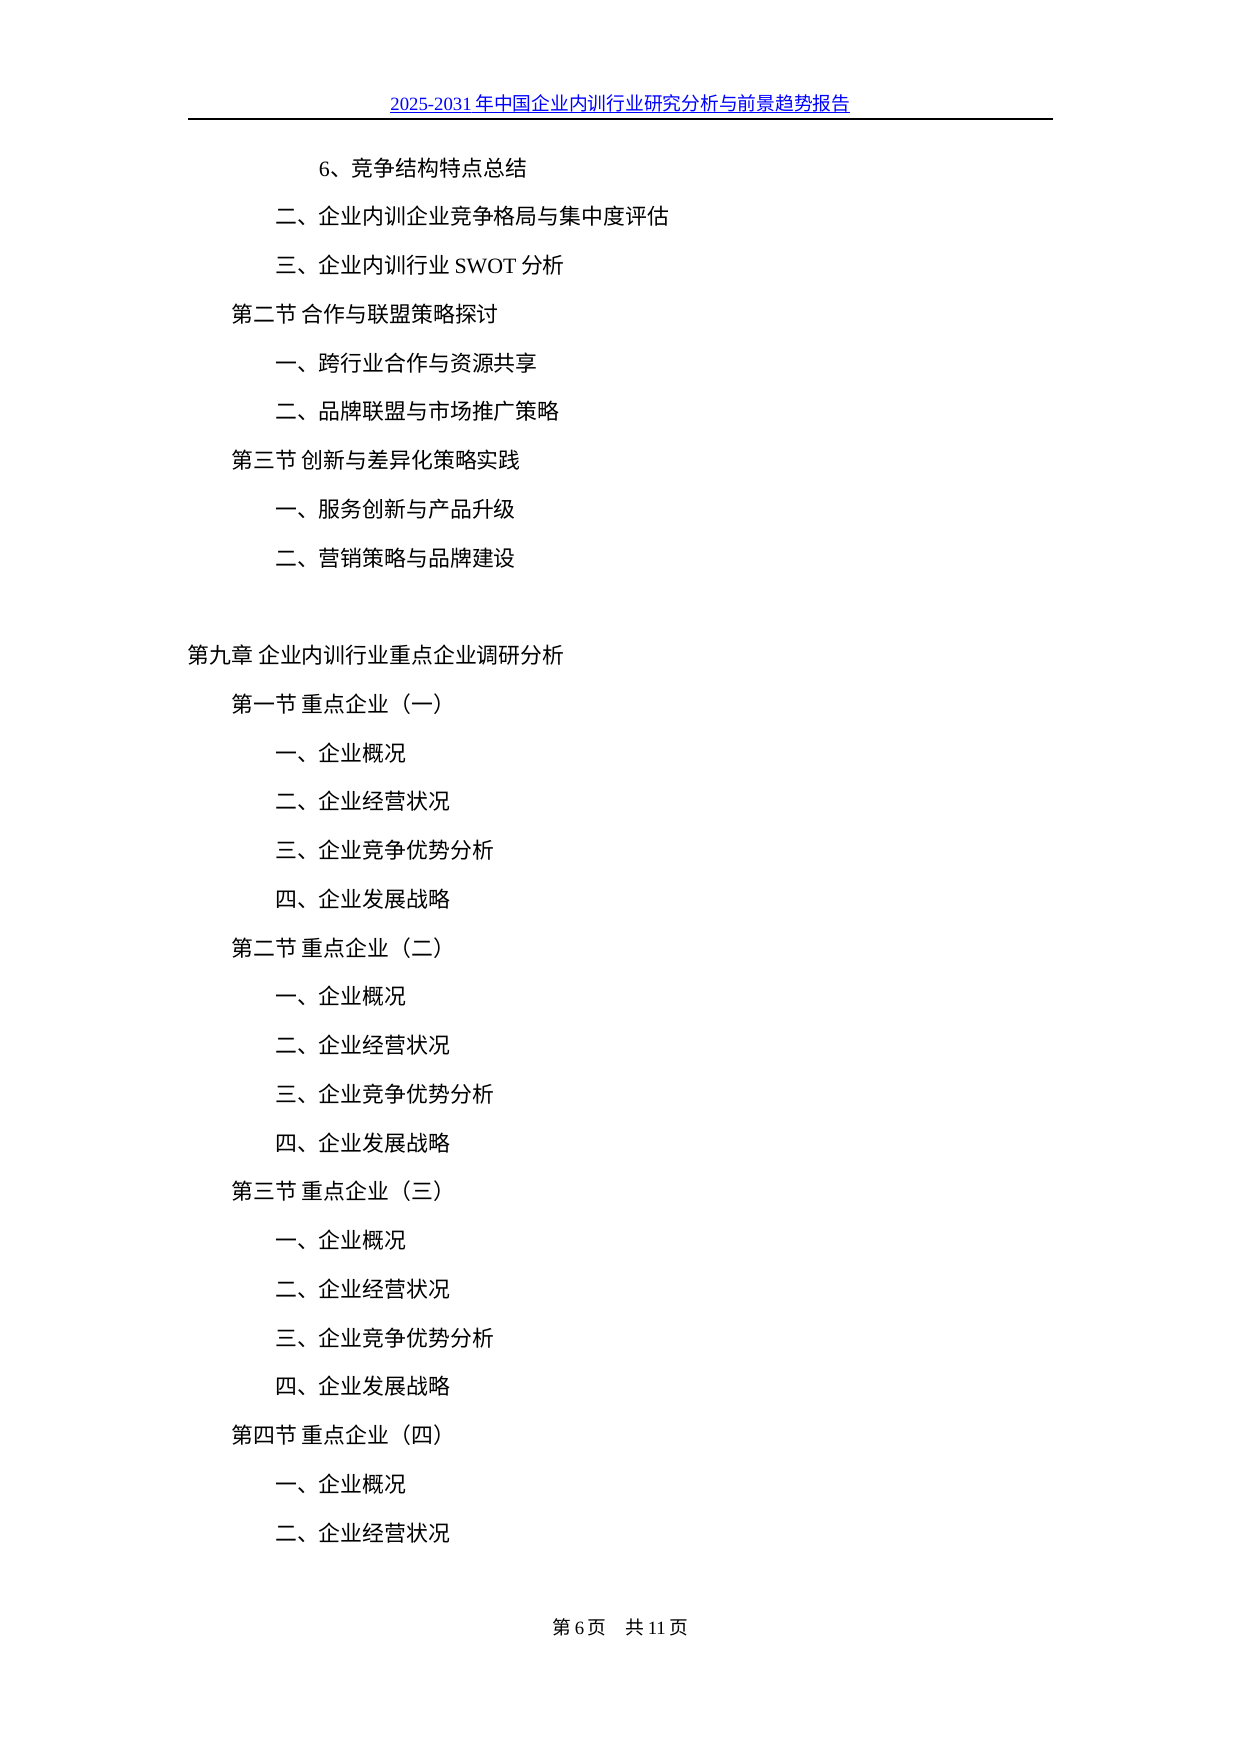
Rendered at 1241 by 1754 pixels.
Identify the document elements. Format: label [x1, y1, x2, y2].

text [187, 150, 1053, 1548]
